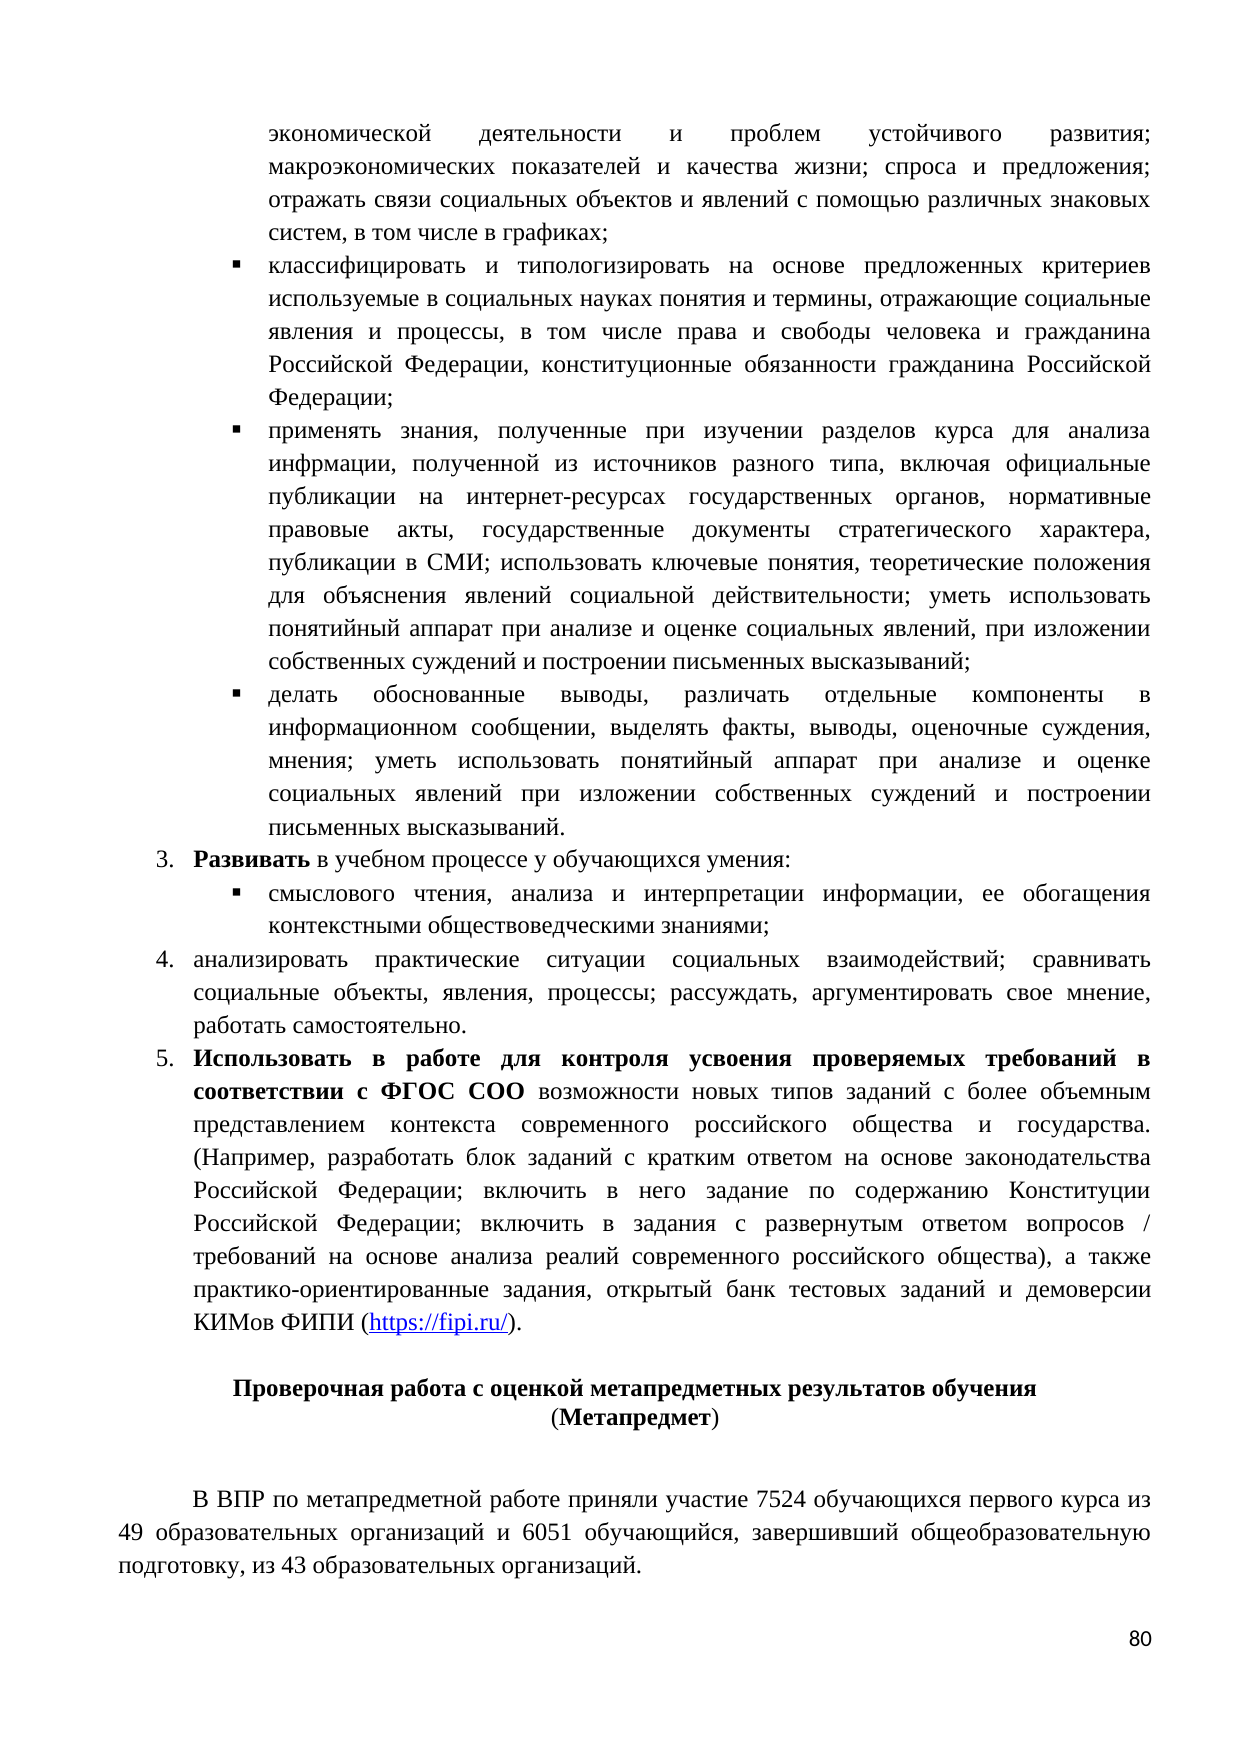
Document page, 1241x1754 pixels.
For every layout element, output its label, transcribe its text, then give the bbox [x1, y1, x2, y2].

list применять знания, полученные при изучении разделов курса для анализа инфрмации, полученной из источников разного типа, включая официальные публикации на интернет-ресурсах государственных органов, нормативные правовые акты, государственные документы стратегического характера, публикации в СМИ; использовать ключевые понятия, теоретические положения для объяснения явлений социальной действительности; уметь использовать понятийный аппарат при анализе и оценке социальных явлений, при изложении собственных суждений и построении письменных высказываний; [231, 415, 1152, 675]
list Использовать в работе для контроля усвоения проверяемых требований в соответствии с ФГОС СОО возможности новых типов заданий с более объемным представлением контекста современного российского общества и государства. (Например, разработать блок заданий с кратким ответом на основе законодательства Российской Федерации; включить в него задание по содержанию Конституции Российской Федерации; включить в задания с развернутым ответом вопросов / требований на основе анализа реалий современного российского общества), а также практико-ориентированные задания, открытый банк тестовых заданий и демоверсии КИМов ФИПИ (https://fipi.ru/). [156, 1043, 1152, 1336]
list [231, 118, 1152, 246]
list делать обоснованные выводы, различать отдельные компоненты в информационном сообщении, выделять факты, выводы, оценочные суждения, мнения; уметь использовать понятийный аппарат при анализе и оценке социальных явлений при изложении собственных суждений и построении письменных высказываний. [231, 679, 1152, 840]
list Развивать в учебном процессе у обучающихся умения: [156, 844, 1152, 873]
text (Метапредмет) [118, 1402, 1152, 1430]
list анализировать практические ситуации социальных взаимодействий; сравнивать социальные объекты, явления, процессы; рассуждать, аргументировать свое мнение, работать самостоятельно. [156, 944, 1152, 1038]
list классифицировать и типологизировать на основе предложенных критериев используемые в социальных науках понятия и термины, отражающие социальные явления и процессы, в том числе права и свободы человека и гражданина Российской Федерации, конституционные обязанности гражданина Российской Федерации; [231, 250, 1152, 411]
text В ВПР по метапредметной работе приняли участие 7524 обучающихся первого курса из 49 образовательных организаций и 6051 обучающийся, завершивший общеобразовательную подготовку, из 43 образовательных организаций. [118, 1484, 1152, 1579]
text Проверочная работа с оценкой метапредметных результатов обучения [118, 1373, 1152, 1402]
list смыслового чтения, анализа и интерпретации информации, ее обогащения контекстными обществоведческими знаниями; [231, 878, 1152, 939]
